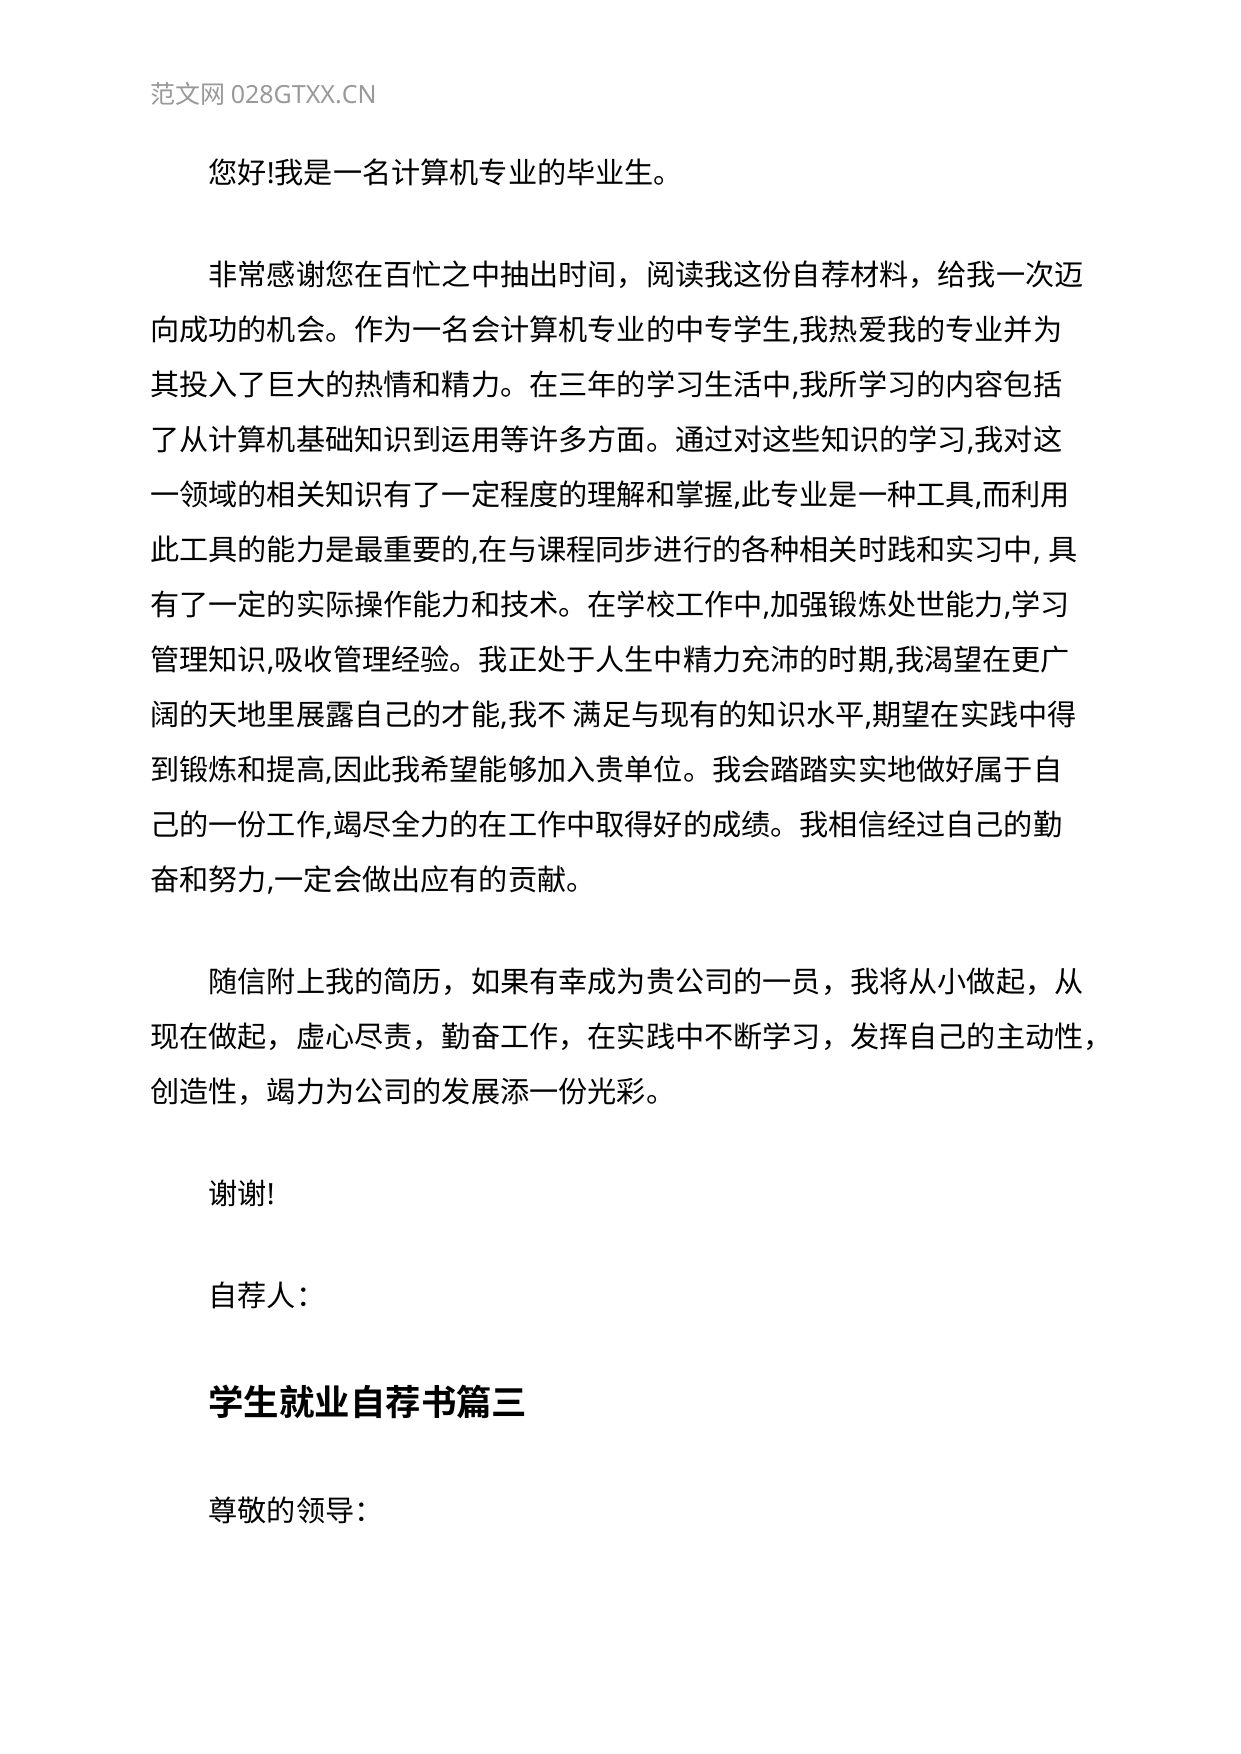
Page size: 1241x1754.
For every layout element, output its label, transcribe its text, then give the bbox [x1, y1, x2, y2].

text 尊敬的领导： [150, 1488, 1090, 1530]
text 非常感谢您在百忙之中抽出时间，阅读我这份自荐材料，给我一次迈向成功的机会。作为一名会计算机专业的中专学生,我热爱我的专业并为其投入了巨大的热情和精力。在三年的学习生活中,我所学习的内容包括了从计算机基础知识到运用等许多方面。通过对这些知识的学习,我对这一领域的相关知识有了一定程度的理解和掌握,此专业是一种工具,而利用此工具的能力是最重要的,在与课程同步进行的各种相关时践和实习中, 具有了一定的实际操作能力和技术。在学校工作中,加强锻炼处世能力,学习管理知识,吸收管理经验。我正处于人生中精力充沛的时期,我渴望在更广阔的天地里展露自己的才能,我不 满足与现有的知识水平,期望在实践中得到锻炼和提高,因此我希望能够加入贵单位。我会踏踏实实地做好属于自己的一份工作,竭尽全力的在工作中取得好的成绩。我相信经过自己的勤奋和努力,一定会做出应有的贡献。 [150, 252, 1090, 899]
text 学生就业自荐书篇三 [150, 1374, 1090, 1425]
text 谢谢! [150, 1170, 1090, 1213]
text 您好!我是一名计算机专业的毕业生。 [150, 150, 1090, 192]
text 随信附上我的简历，如果有幸成为贵公司的一员，我将从小做起，从现在做起，虚心尽责，勤奋工作，在实践中不断学习，发挥自己的主动性，创造性，竭力为公司的发展添一份光彩。 [150, 959, 1090, 1111]
text 自荐人： [150, 1272, 1090, 1315]
